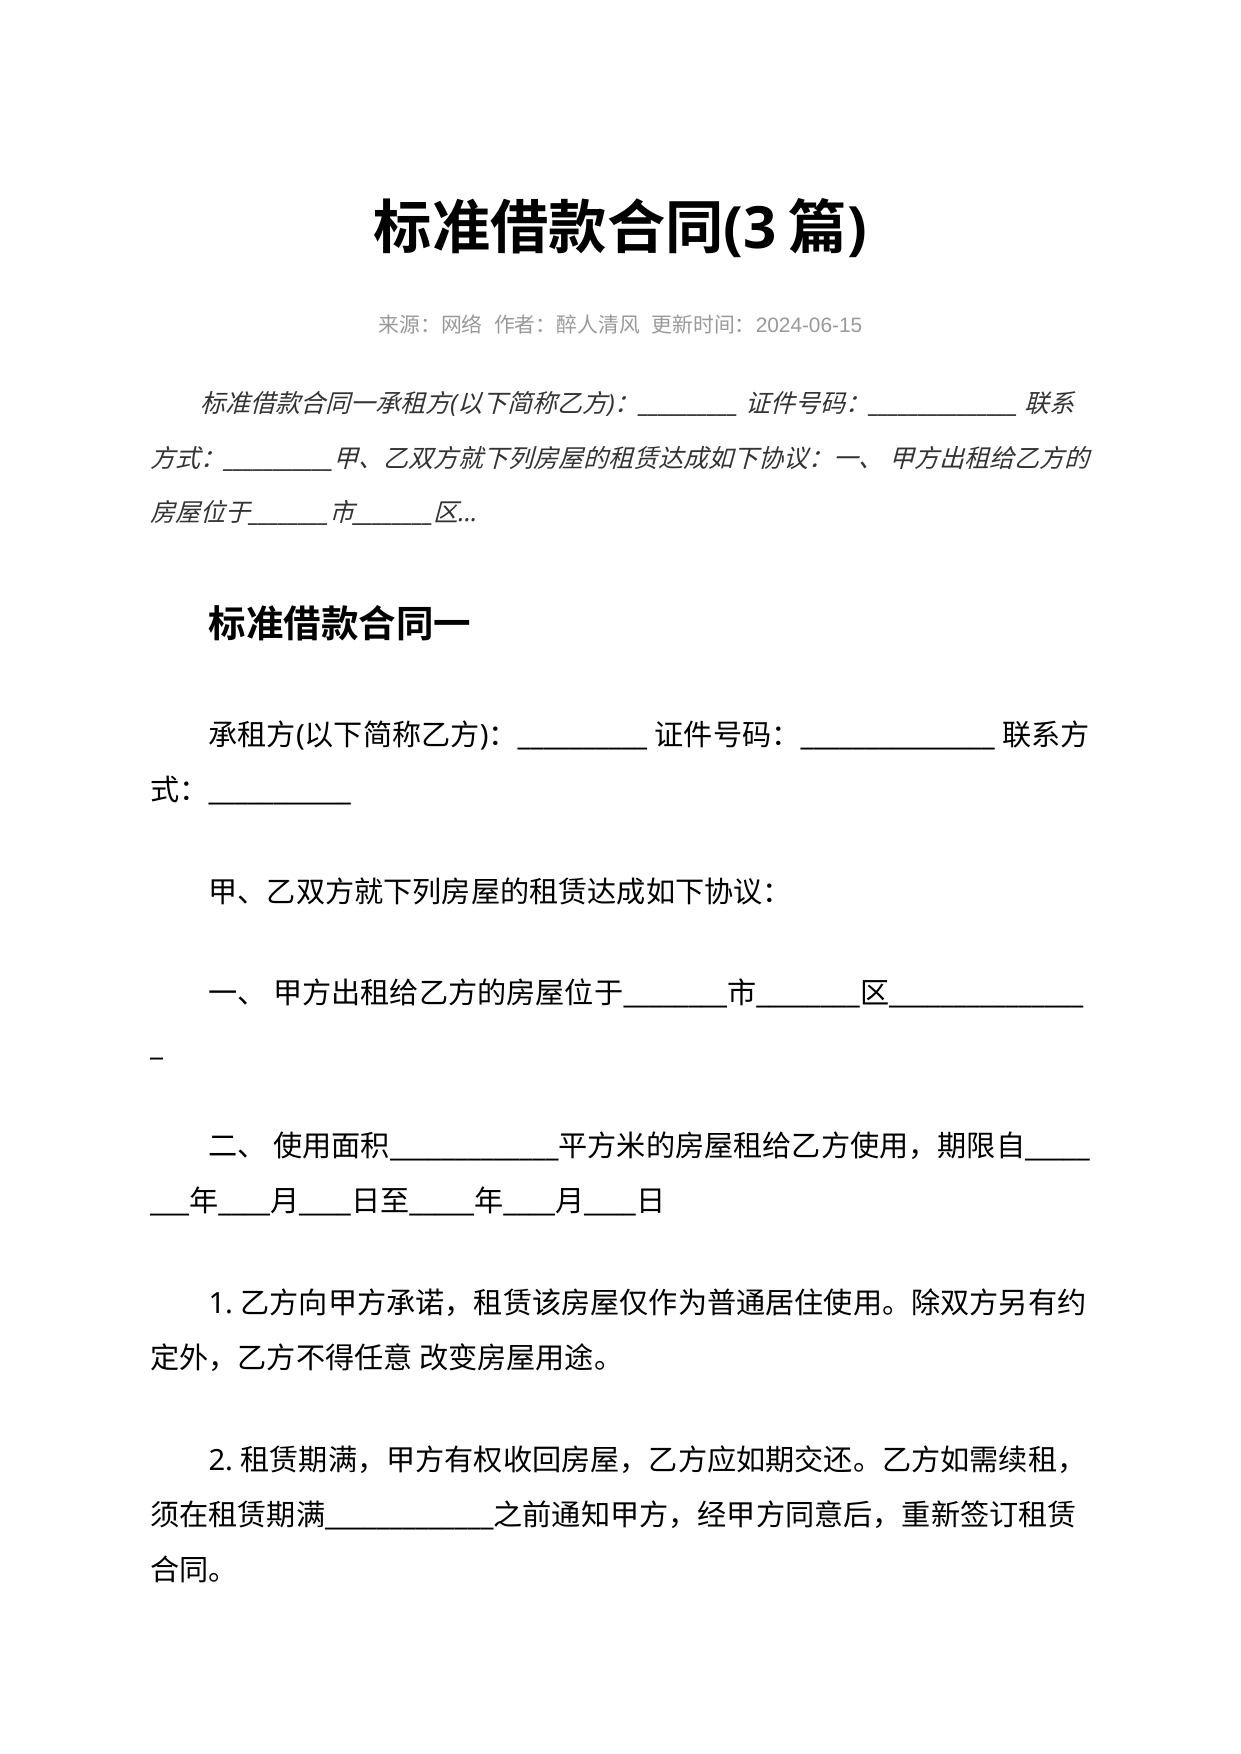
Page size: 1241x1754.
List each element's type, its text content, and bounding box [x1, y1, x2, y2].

text 一、 甲方出租给乙方的房屋位于________市________区________________ [150, 970, 1090, 1064]
text 二、 使用面积_____________平方米的房屋租给乙方使用，期限自________年____月____日至_____年____月____日 [150, 1123, 1090, 1220]
text 标准借款合同一承租方(以下简称乙方)：__________ 证件号码：_______________ 联系方式：___________甲、乙双方就下列房屋的租赁达成如下协议：一、 甲方出租给乙方的房屋位于________市________区... [150, 384, 1090, 529]
text 1. 乙方向甲方承诺，租赁该房屋仅作为普通居住使用。除双方另有约定外，乙方不得任意 改变房屋用途。 [150, 1279, 1090, 1377]
text 承租方(以下简称乙方)：__________ 证件号码：_______________ 联系方式：___________ [150, 711, 1090, 808]
text 2. 租赁期满，甲方有权收回房屋，乙方应如期交还。乙方如需续租，须在租赁期满_____________之前通知甲方，经甲方同意后，重新签订租赁合同。 [150, 1436, 1090, 1589]
subtitle 标准借款合同(3篇) [150, 181, 1090, 266]
text 来源：网络 作者：醉人清风 更新时间：2024-06-15 [150, 313, 1090, 337]
text 标准借款合同一 [150, 594, 1090, 648]
text 甲、乙双方就下列房屋的租赁达成如下协议： [150, 868, 1090, 910]
